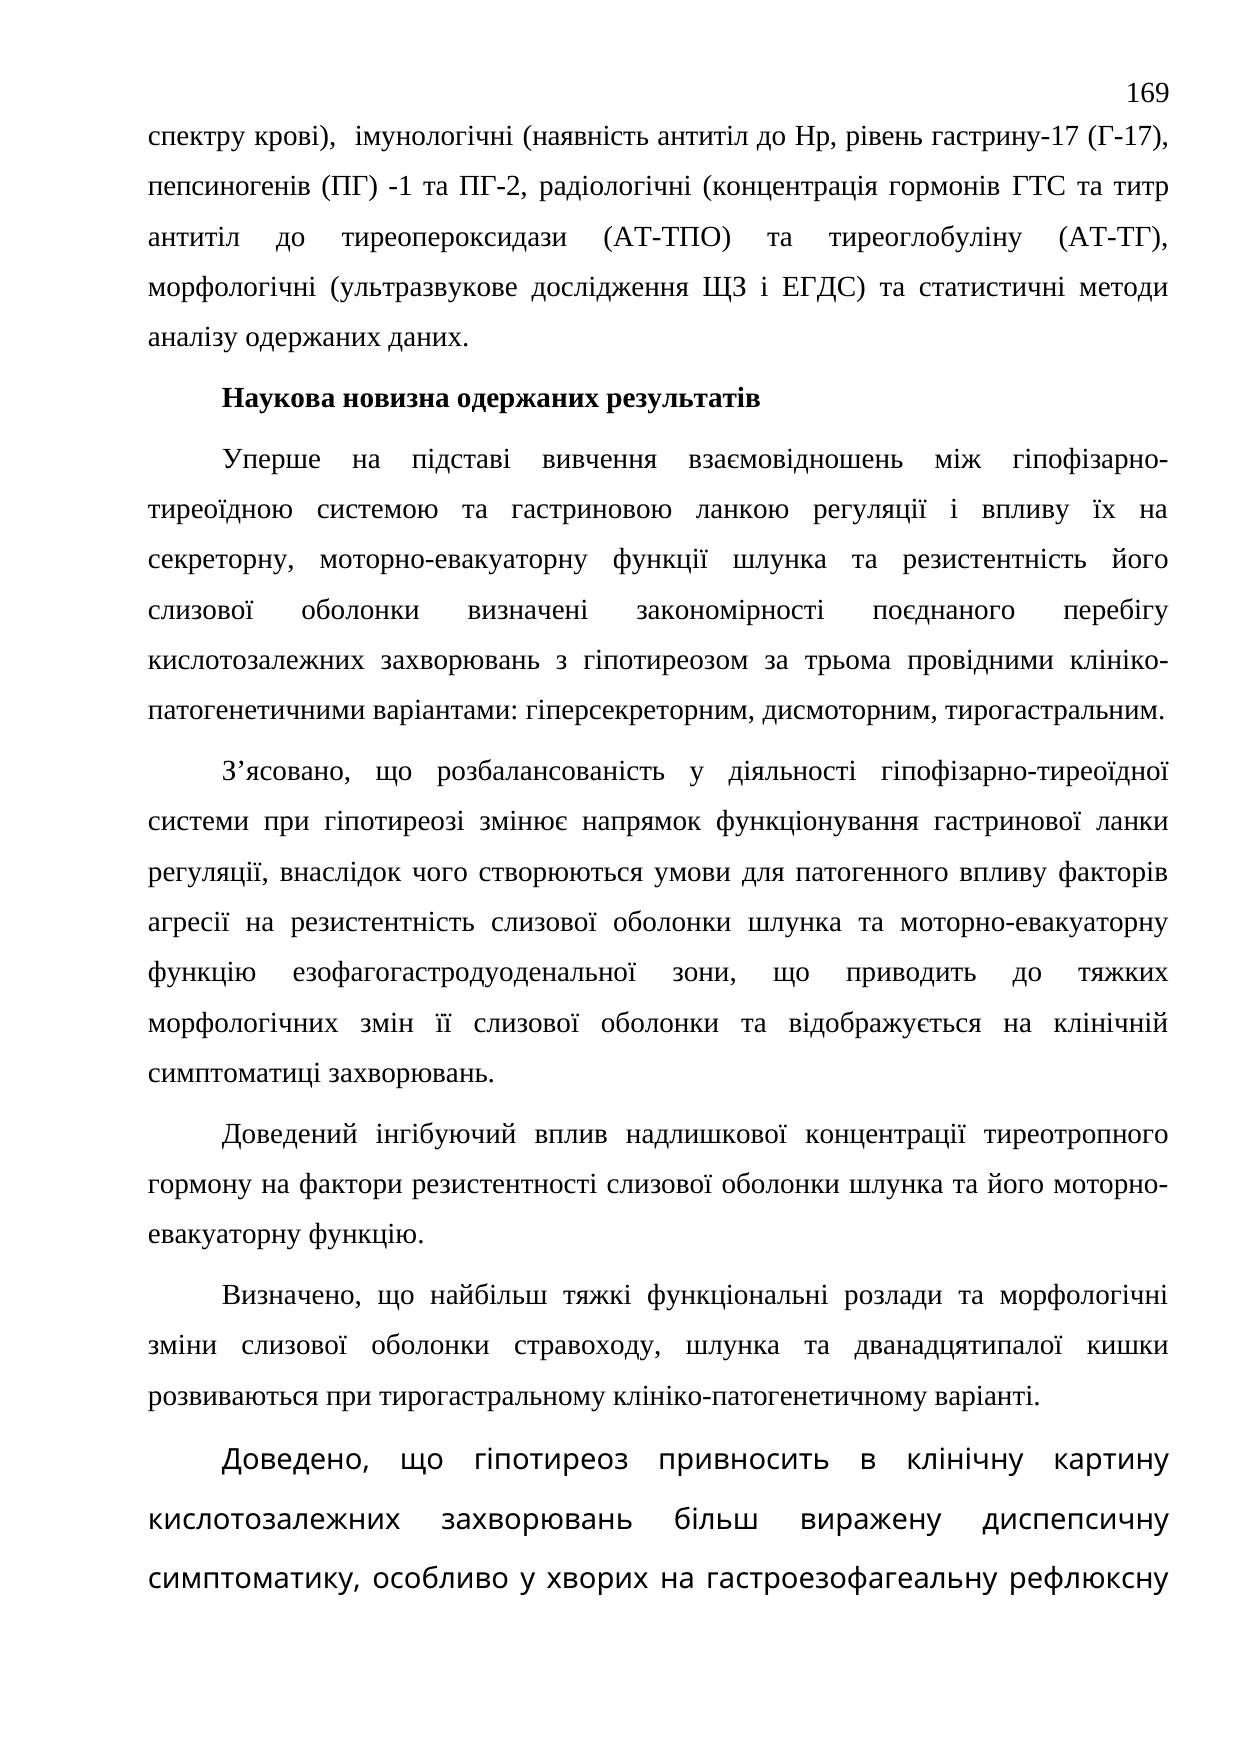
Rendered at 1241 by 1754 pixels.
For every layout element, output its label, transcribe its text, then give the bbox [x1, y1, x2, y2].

text Доведений інгібуючий вплив надлишкової концентрації тиреотропного гормону на фактори резистентності слизової оболонки шлунка та його моторно-евакуаторну функцію. [148, 1116, 1169, 1250]
text Визначено, що найбільш тяжкі функціональні розлади та морфологічні зміни слизової оболонки стравоходу, шлунка та дванадцятипалої кишки розвиваються при тирогастральному клініко-патогенетичному варіанті. [148, 1277, 1169, 1411]
text Наукова новизна одержаних результатів [148, 380, 1169, 414]
text Уперше на підставі вивчення взаємовідношень між гіпофізарно-тиреоїдною системою та гастриновою ланкою регуляції і впливу їх на секреторну, моторно-евакуаторну функції шлунка та резистентність його слизової оболонки визначені закономірності поєднаного перебігу кислотозалежних захворювань з гіпотиреозом за трьома провідними клініко-патогенетичними варіантами: гіперсекреторним, дисмоторним, тирогастральним. [148, 441, 1169, 726]
text З’ясовано, що розбалансованість у діяльності гіпофізарно-тиреоїдної системи при гіпотиреозі змінює напрямок функціонування гастринової ланки регуляції, внаслідок чого створюються умови для патогенного впливу факторів агресії на резистентність слизової оболонки шлунка та моторно-евакуаторну функцію езофагогастродуоденальної зони, що приводить до тяжких морфологічних змін її слизової оболонки та відображується на клінічній симптоматиці захворювань. [148, 753, 1169, 1088]
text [148, 118, 1169, 353]
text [148, 1438, 1169, 1597]
